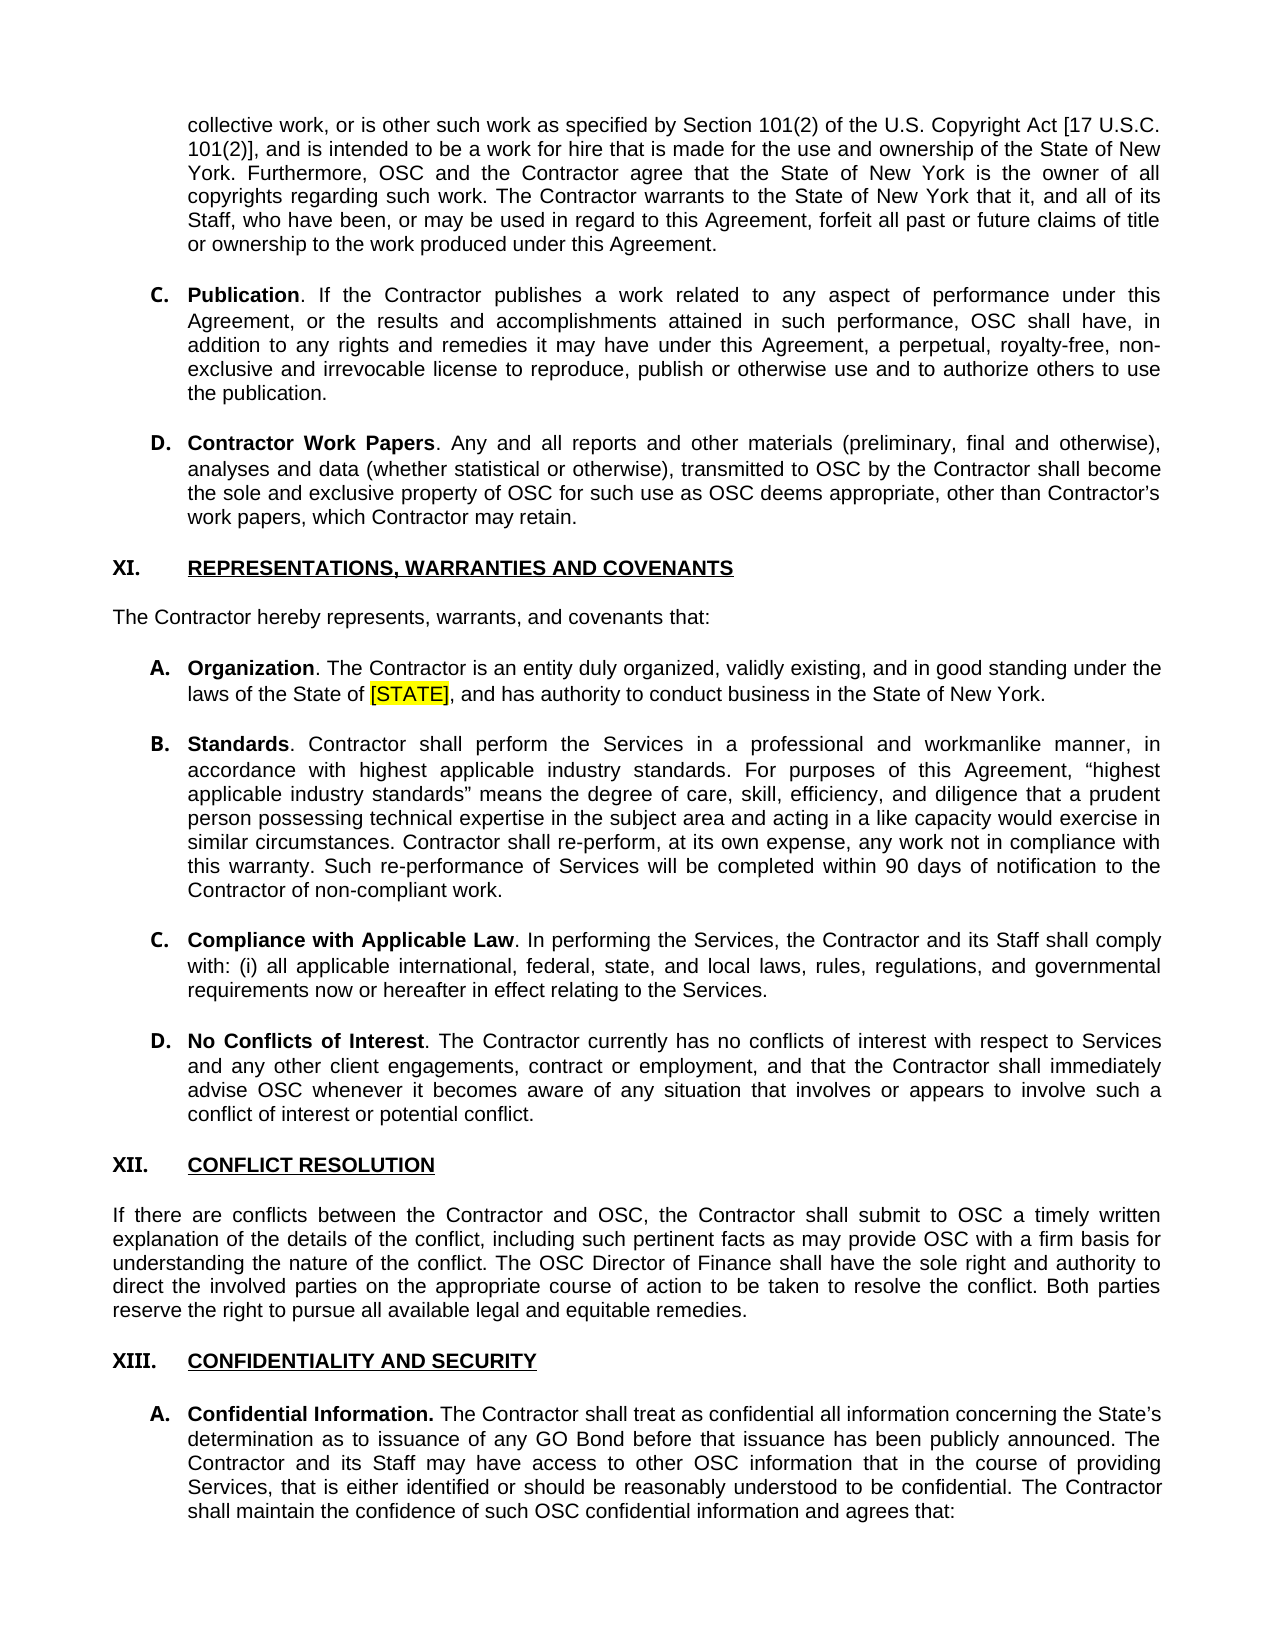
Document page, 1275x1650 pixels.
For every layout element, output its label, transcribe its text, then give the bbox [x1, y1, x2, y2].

list Standards. Contractor shall perform the Services in a professional and workmanlike manner, in accordance with highest applicable industry standards. For purposes of this Agreement, “highest applicable industry standards” means the degree of care, skill, efficiency, and diligence that a prudent person possessing technical expertise in the subject area and acting in a like capacity would exercise in similar circumstances. Contractor shall re-perform, at its own expense, any work not in compliance with this warranty. Such re-performance of Services will be completed within 90 days of notification to the Contractor of non-compliant work. [150, 729, 1162, 902]
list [150, 112, 1162, 256]
text The Contractor hereby represents, warrants, and covenants that: [112, 605, 1162, 629]
list REPRESENTATIONS, WARRANTIES AND COVENANTS [112, 553, 1162, 581]
list Organization. The Contractor is an entity duly organized, validly existing, and in good standing under the laws of the State of [STATE], and has authority to conduct business in the State of New York. [150, 653, 1162, 705]
list Publication. If the Contractor publishes a work related to any aspect of performance under this Agreement, or the results and accomplishments attained in such performance, OSC shall have, in addition to any rights and remedies it may have under this Agreement, a perpetual, royalty-free, non-exclusive and irrevocable license to reproduce, publish or otherwise use and to authorize others to use the publication. [150, 280, 1162, 404]
list No Conflicts of Interest. The Contractor currently has no conflicts of interest with respect to Services and any other client engagements, contract or employment, and that the Contractor shall immediately advise OSC whenever it becomes aware of any situation that involves or appears to involve such a conflict of interest or potential conflict. [150, 1026, 1162, 1126]
list CONFIDENTIALITY AND SECURITY [112, 1346, 1162, 1375]
list Compliance with Applicable Law. In performing the Services, the Contractor and its Staff shall comply with: (i) all applicable international, federal, state, and local laws, rules, regulations, and governmental requirements now or hereafter in effect relating to the Services. [150, 926, 1162, 1002]
text If there are conflicts between the Contractor and OSC, the Contractor shall submit to OSC a timely written explanation of the details of the conflict, including such pertinent facts as may provide OSC with a firm basis for understanding the nature of the conflict. The OSC Director of Finance shall have the sole right and authority to direct the involved parties on the appropriate course of action to be taken to resolve the conflict. Both parties reserve the right to pursue all available legal and equitable remedies. [112, 1202, 1162, 1322]
list Contractor Work Papers. Any and all reports and other materials (preliminary, final and otherwise), analyses and data (whether statistical or otherwise), transmitted to OSC by the Contractor shall become the sole and exclusive property of OSC for such use as OSC deems appropriate, other than Contractor’s work papers, which Contractor may retain. [150, 428, 1162, 529]
list CONFLICT RESOLUTION [112, 1150, 1162, 1178]
list Confidential Information. The Contractor shall treat as confidential all information concerning the State’s determination as to issuance of any GO Bond before that issuance has been publicly announced. The Contractor and its Staff may have access to other OSC information that in the course of providing Services, that is either identified or should be reasonably understood to be confidential. The Contractor shall maintain the confidence of such OSC confidential information and agrees that: [150, 1399, 1162, 1523]
